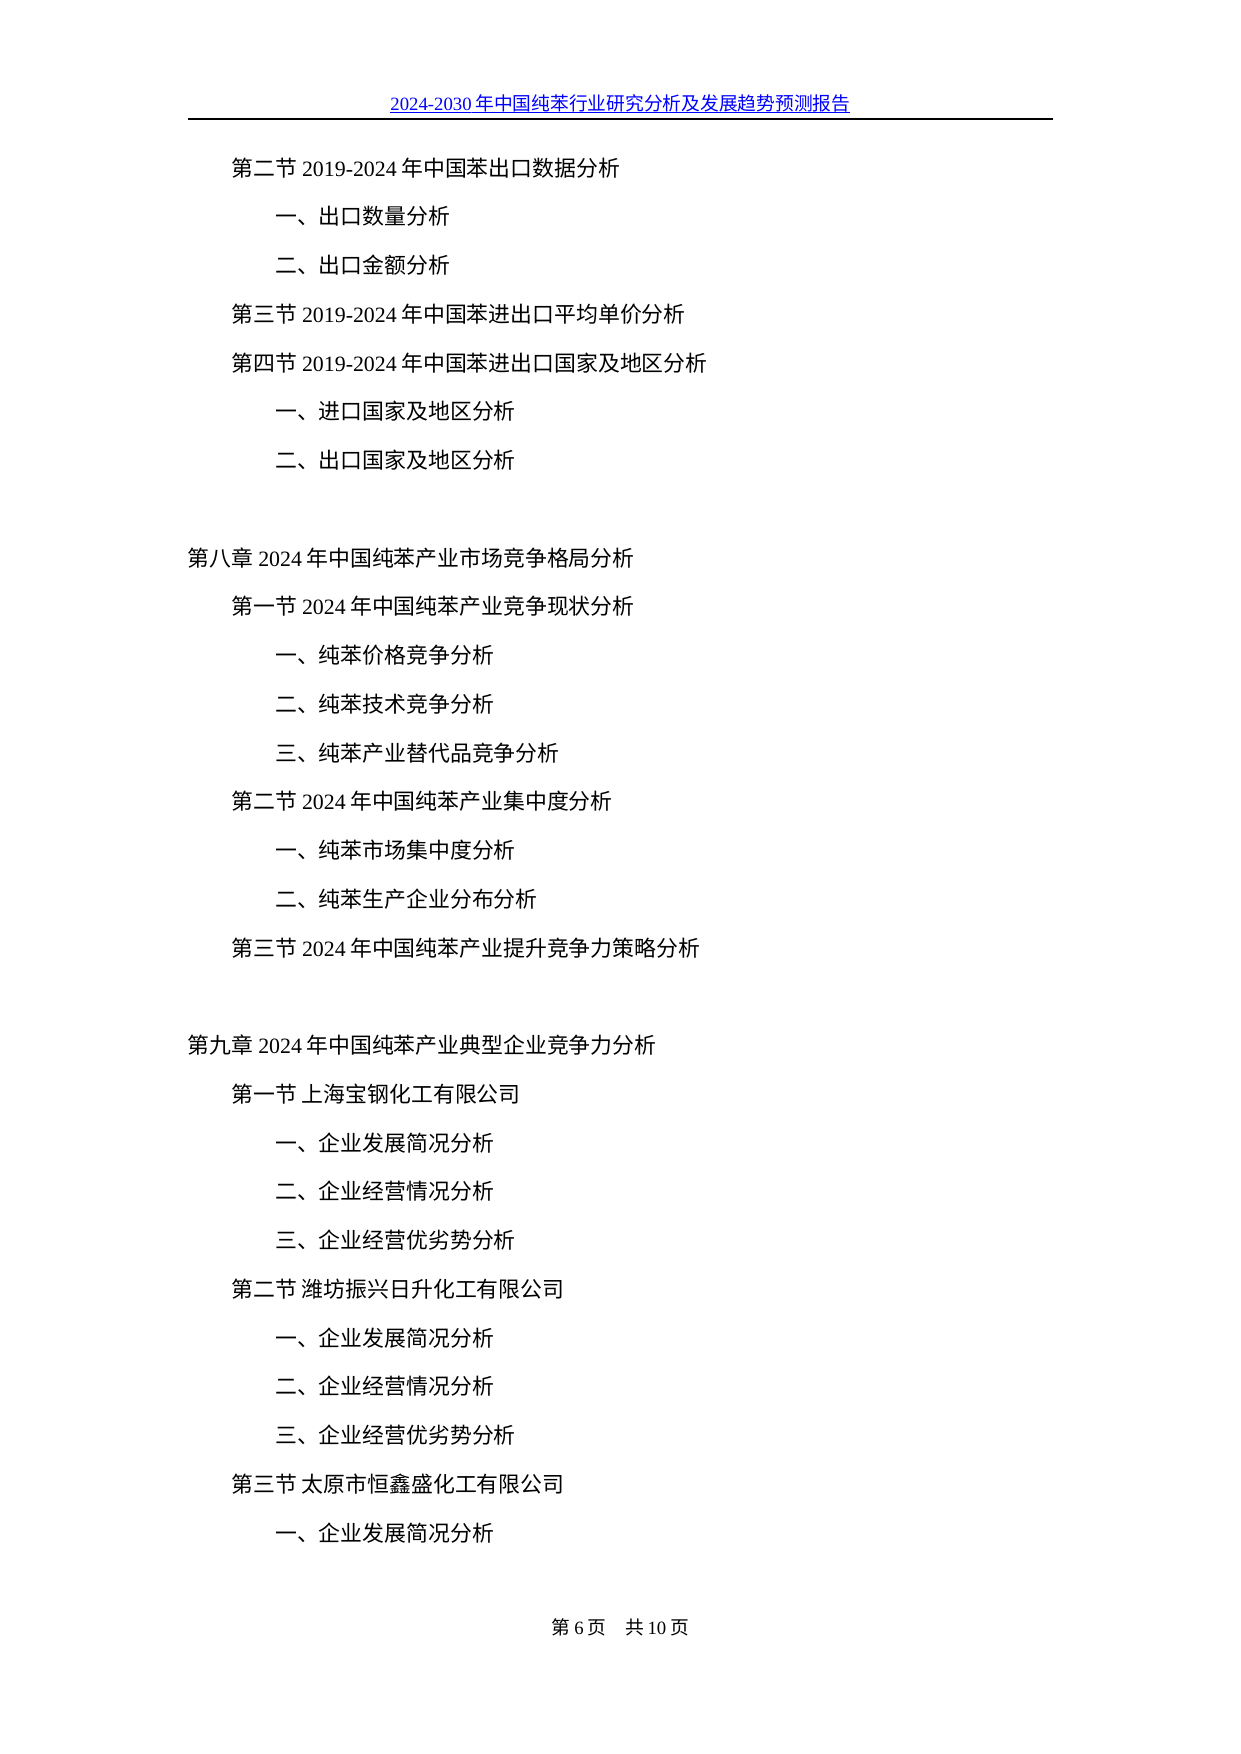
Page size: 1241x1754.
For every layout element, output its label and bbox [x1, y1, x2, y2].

text [187, 150, 1053, 1548]
